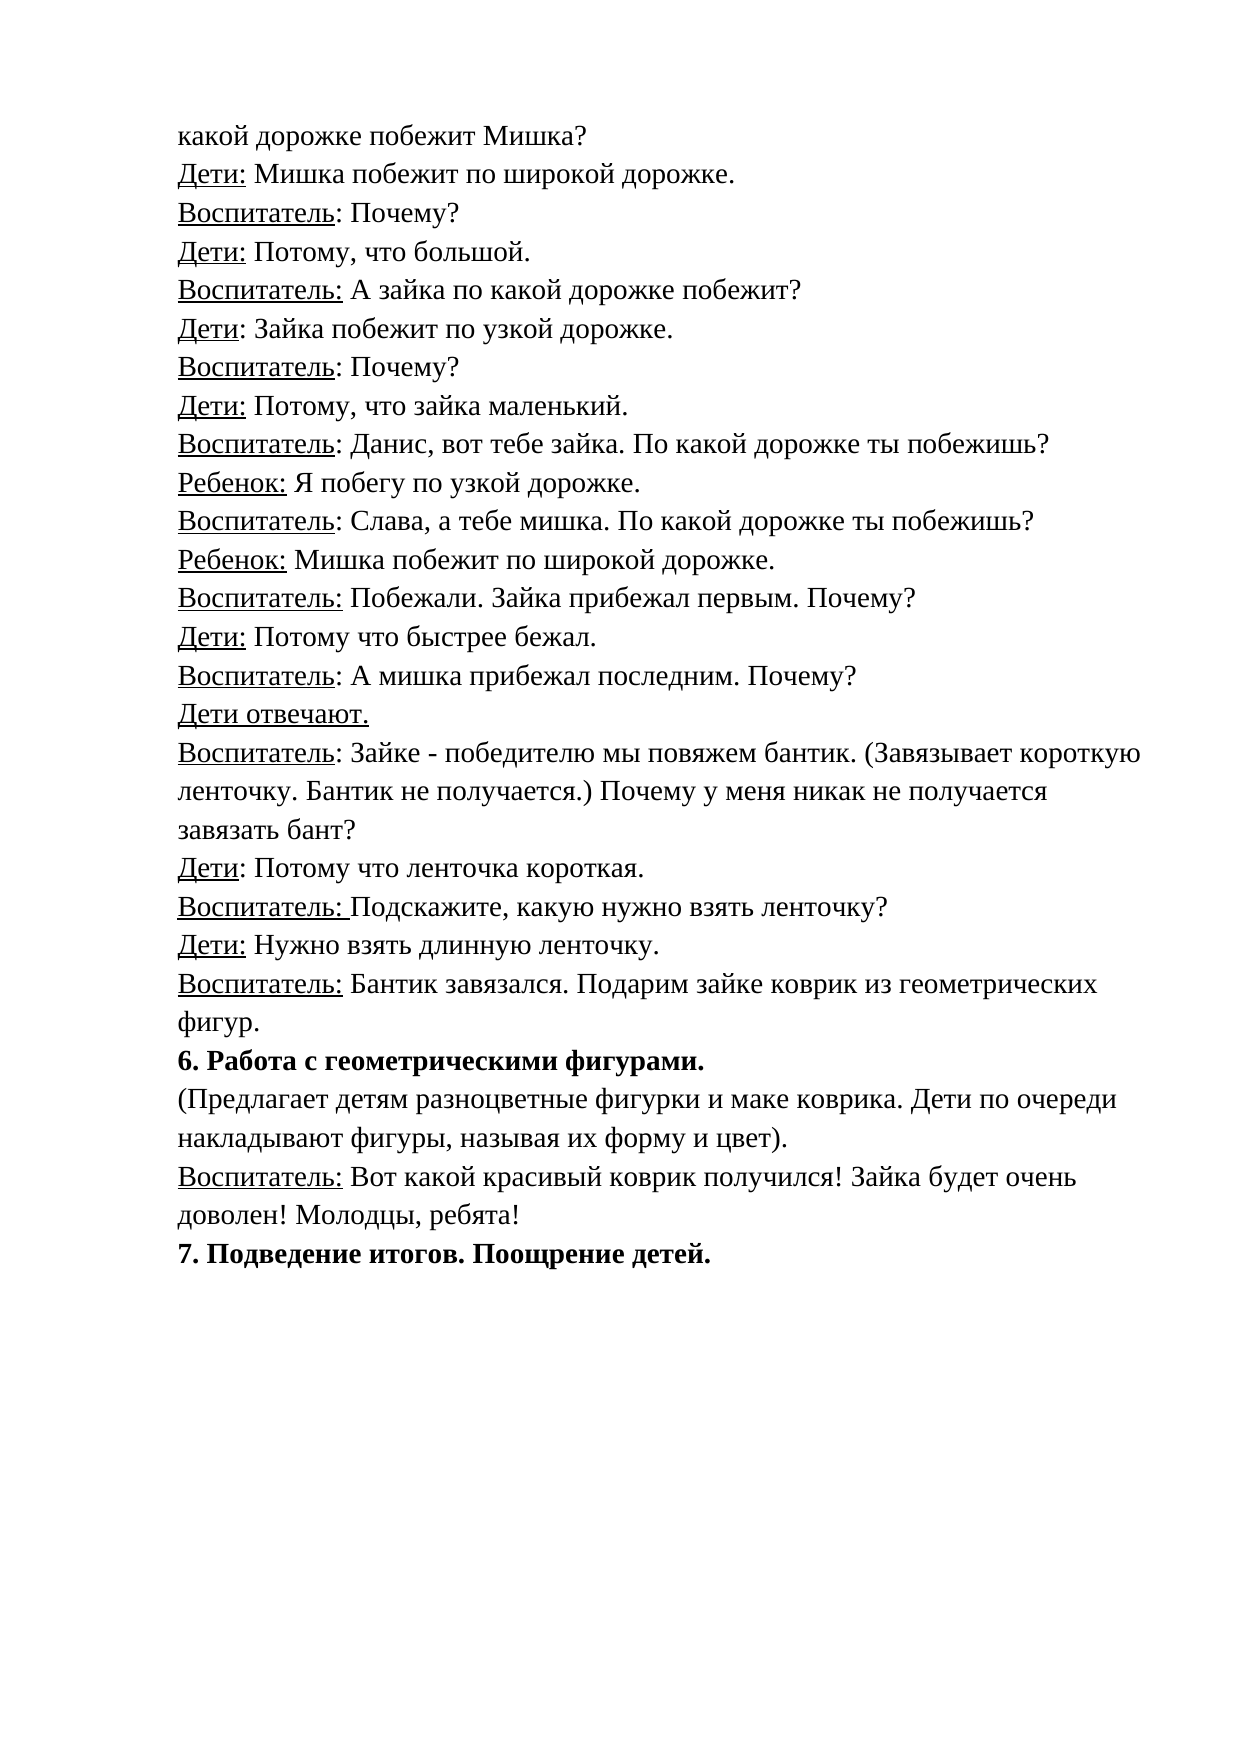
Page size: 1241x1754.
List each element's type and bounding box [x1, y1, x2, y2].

text [177, 118, 1152, 1269]
